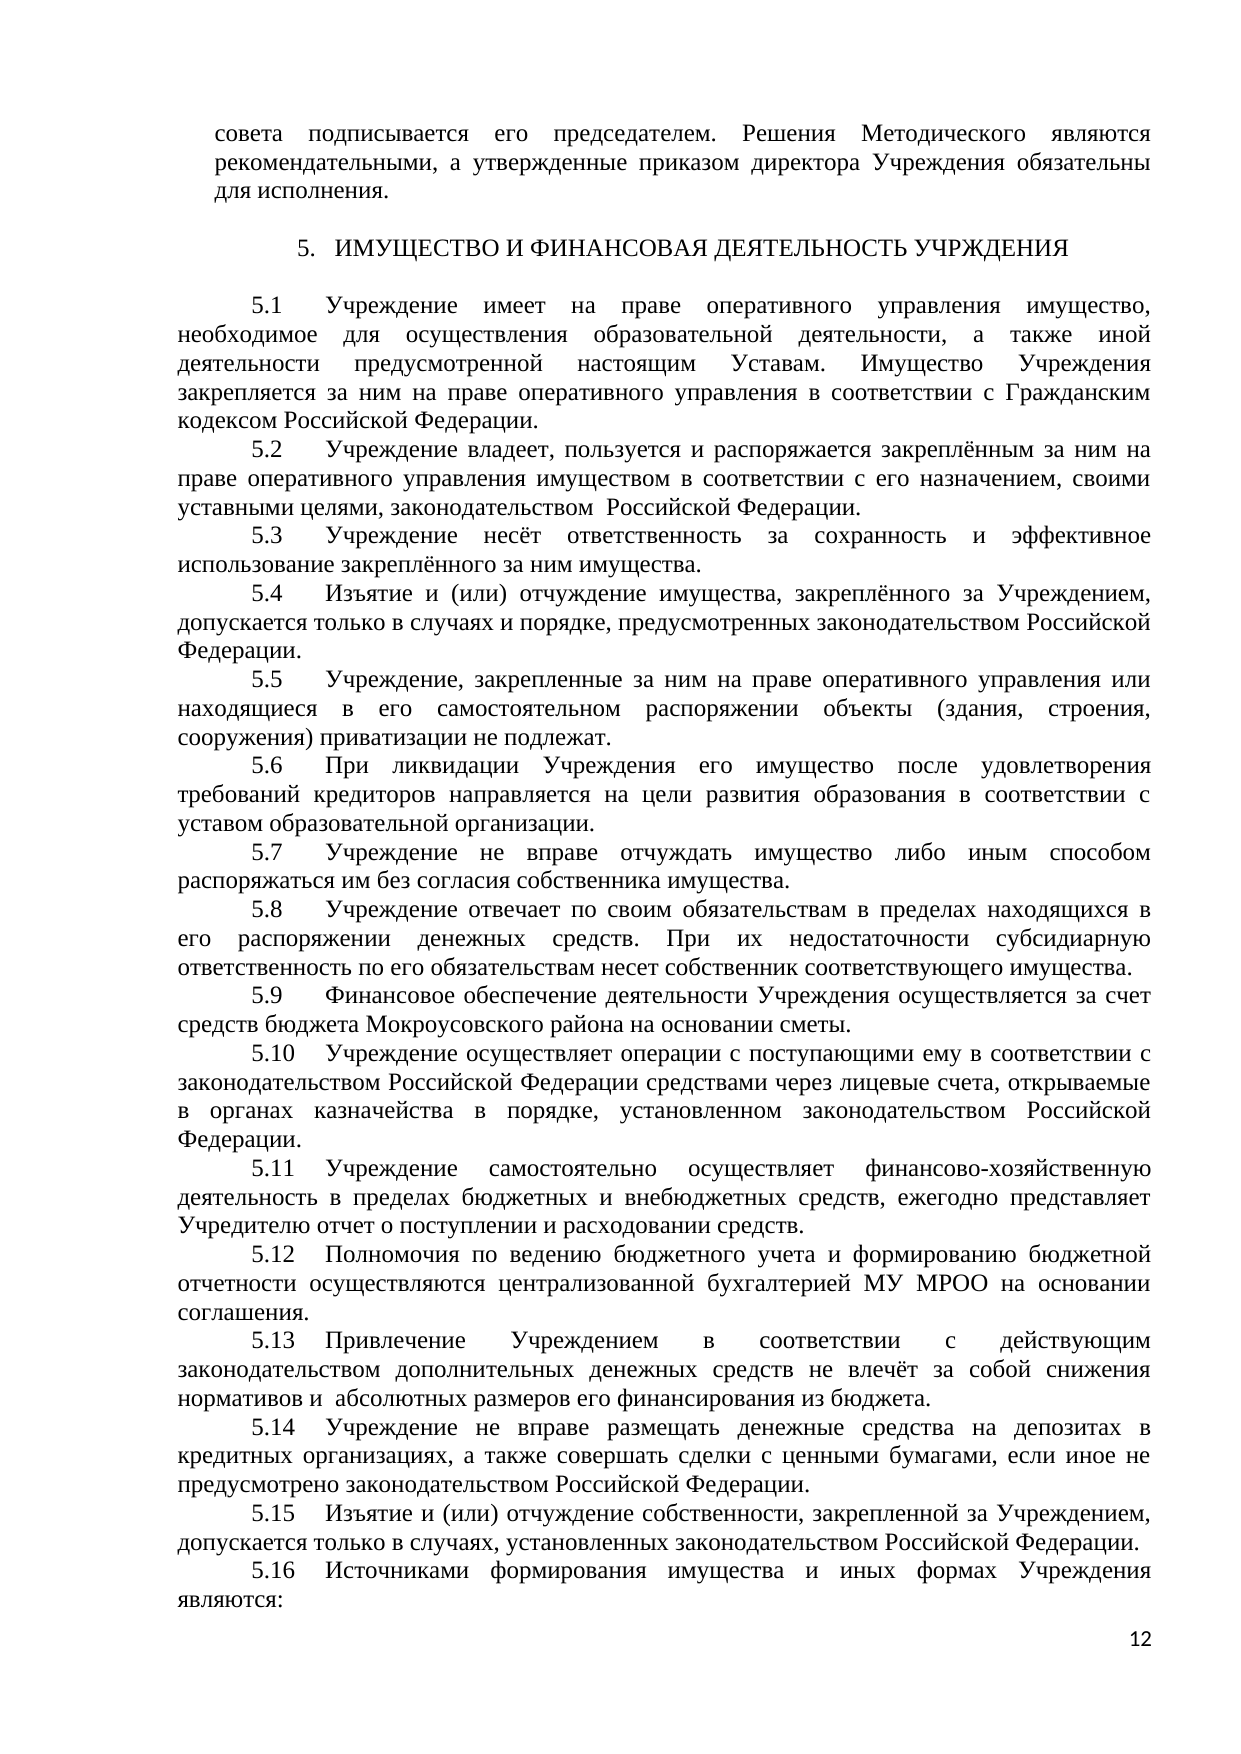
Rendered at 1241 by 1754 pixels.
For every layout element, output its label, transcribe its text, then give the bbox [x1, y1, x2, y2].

list Учреждение осуществляет операции с поступающими ему в соответствии с законодательством Российской Федерации средствами через лицевые счета, открываемые в органах казначейства в порядке, установленном законодательством Российской Федерации. [177, 1038, 1152, 1153]
list Полномочия по ведению бюджетного учета и формированию бюджетной отчетности осуществляются централизованной бухгалтерией МУ МРОО на основании соглашения. [177, 1239, 1152, 1326]
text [214, 118, 1152, 204]
list Финансовое обеспечение деятельности Учреждения осуществляется за счет средств бюджета Мокроусовского района на основании сметы. [177, 981, 1152, 1038]
list Изъятие и (или) отчуждение имущества, закреплённого за Учреждением, допускается только в случаях и порядке, предусмотренных законодательством Российской Федерации. [177, 578, 1152, 664]
list Учреждение, закрепленные за ним на праве оперативного управления или находящиеся в его самостоятельном распоряжении объекты (здания, строения, сооружения) приватизации не подлежат. [177, 664, 1152, 751]
list ИМУЩЕСТВО И ФИНАНСОВАЯ ДЕЯТЕЛЬНОСТЬ УЧРЖДЕНИЯ [215, 233, 1152, 262]
list Учреждение владеет, пользуется и распоряжается закреплённым за ним на праве оперативного управления имуществом в соответствии с его назначением, своими уставными целями, законодательством Российской Федерации. [177, 434, 1152, 521]
list Изъятие и (или) отчуждение собственности, закрепленной за Учреждением, допускается только в случаях, установленных законодательством Российской Федерации. [177, 1498, 1152, 1556]
list Учреждение не вправе отчуждать имущество либо иным способом распоряжаться им без согласия собственника имущества. [177, 837, 1152, 894]
list Учреждение имеет на праве оперативного управления имущество, необходимое для осуществления образовательной деятельности, а также иной деятельности предусмотренной настоящим Уставам. Имущество Учреждения закрепляется за ним на праве оперативного управления в соответствии с Гражданским кодексом Российской Федерации. [177, 291, 1152, 434]
list Учреждение несёт ответственность за сохранность и эффективное использование закреплённого за ним имущества. [177, 521, 1152, 578]
list Учреждение самостоятельно осуществляет финансово-хозяйственную деятельность в пределах бюджетных и внебюджетных средств, ежегодно представляет Учредителю отчет о поступлении и расходовании средств. [177, 1153, 1152, 1239]
list Привлечение Учреждением в соответствии с действующим законодательством дополнительных денежных средств не влечёт за собой снижения нормативов и абсолютных размеров его финансирования из бюджета. [177, 1326, 1152, 1412]
list Источниками формирования имущества и иных формах Учреждения являются: [177, 1556, 1152, 1613]
list Учреждение не вправе размещать денежные средства на депозитах в кредитных организациях, а также совершать сделки с ценными бумагами, если иное не предусмотрено законодательством Российской Федерации. [177, 1412, 1152, 1498]
list При ликвидации Учреждения его имущество после удовлетворения требований кредиторов направляется на цели развития образования в соответствии с уставом образовательной организации. [177, 751, 1152, 837]
list Учреждение отвечает по своим обязательствам в пределах находящихся в его распоряжении денежных средств. При их недостаточности субсидиарную ответственность по его обязательствам несет собственник соответствующего имущества. [177, 894, 1152, 981]
